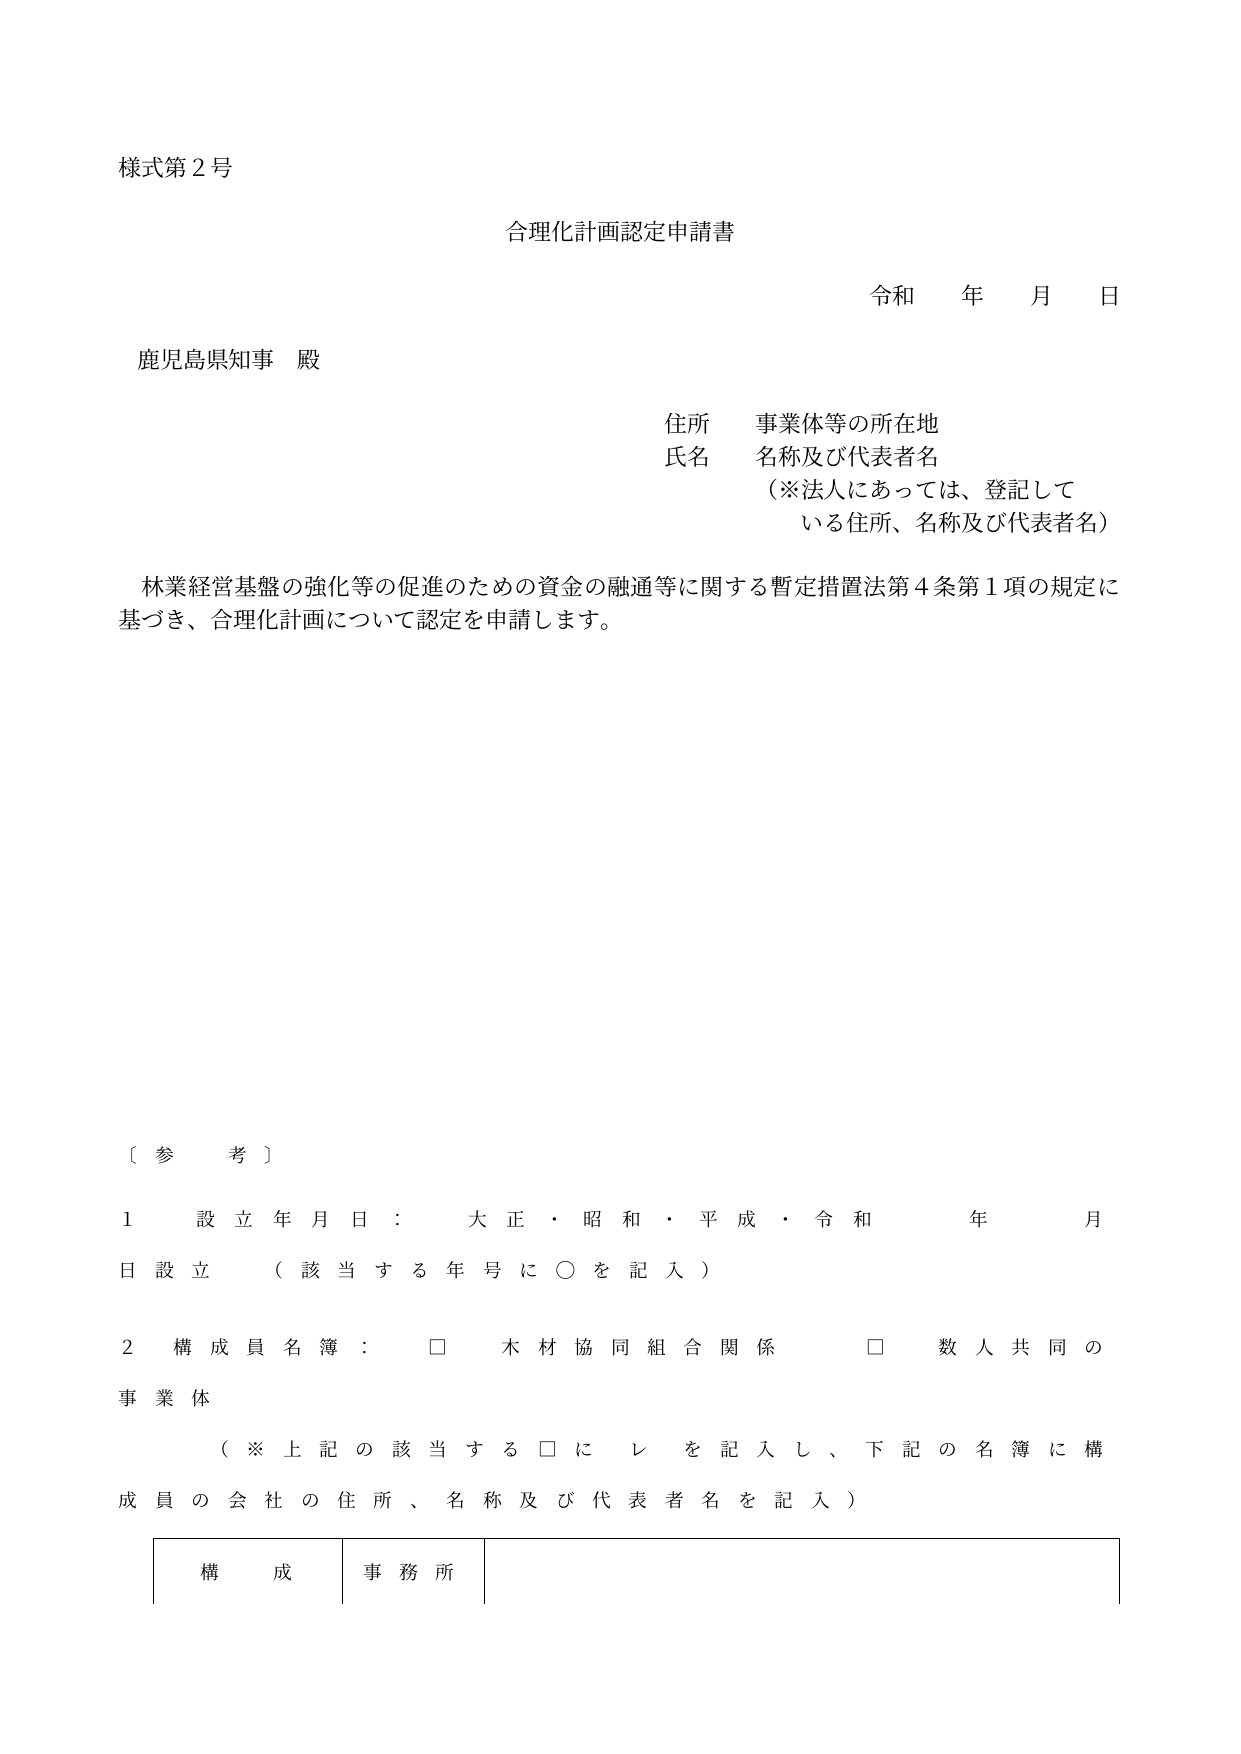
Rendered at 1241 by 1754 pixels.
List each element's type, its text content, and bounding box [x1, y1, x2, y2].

text 様式第２号 [119, 149, 1121, 182]
text 〔参 考〕 [119, 1129, 1121, 1180]
text 住所 事業体等の所在地 [119, 406, 939, 439]
text （※上記の該当する□に レ を記入し、下記の名簿に構成員の会社の住所、名称及び代表者名を記入） [119, 1423, 1121, 1525]
text （※法人にあっては、登記して [119, 472, 1076, 505]
text 令和 年 月 日 [119, 278, 1121, 311]
text 鹿児島県知事 殿 [137, 342, 1121, 375]
text いる住所、名称及び代表者名） [119, 505, 1121, 538]
table_header 構 成 員 [154, 1539, 342, 1604]
table_header 事務所所在地 会 社 名 代表者名 [343, 1539, 484, 1604]
text 氏名 名称及び代表者名 [119, 439, 939, 472]
text ２ 構成員名簿： □ 木材協同組合関係 □ 数人共同の事業体 [119, 1321, 1121, 1423]
text １ 設立年月日： 大正・昭和・平成・令和 年 月 日設立 （該当する年号に◯を記入） [119, 1193, 1121, 1295]
text 林業経営基盤の強化等の促進のための資金の融通等に関する暫定措置法第４条第１項の規定に基づき、合理化計画について認定を申請します。 [119, 569, 1121, 635]
text 合理化計画認定申請書 [119, 214, 1121, 247]
table_header [485, 1539, 1119, 1604]
